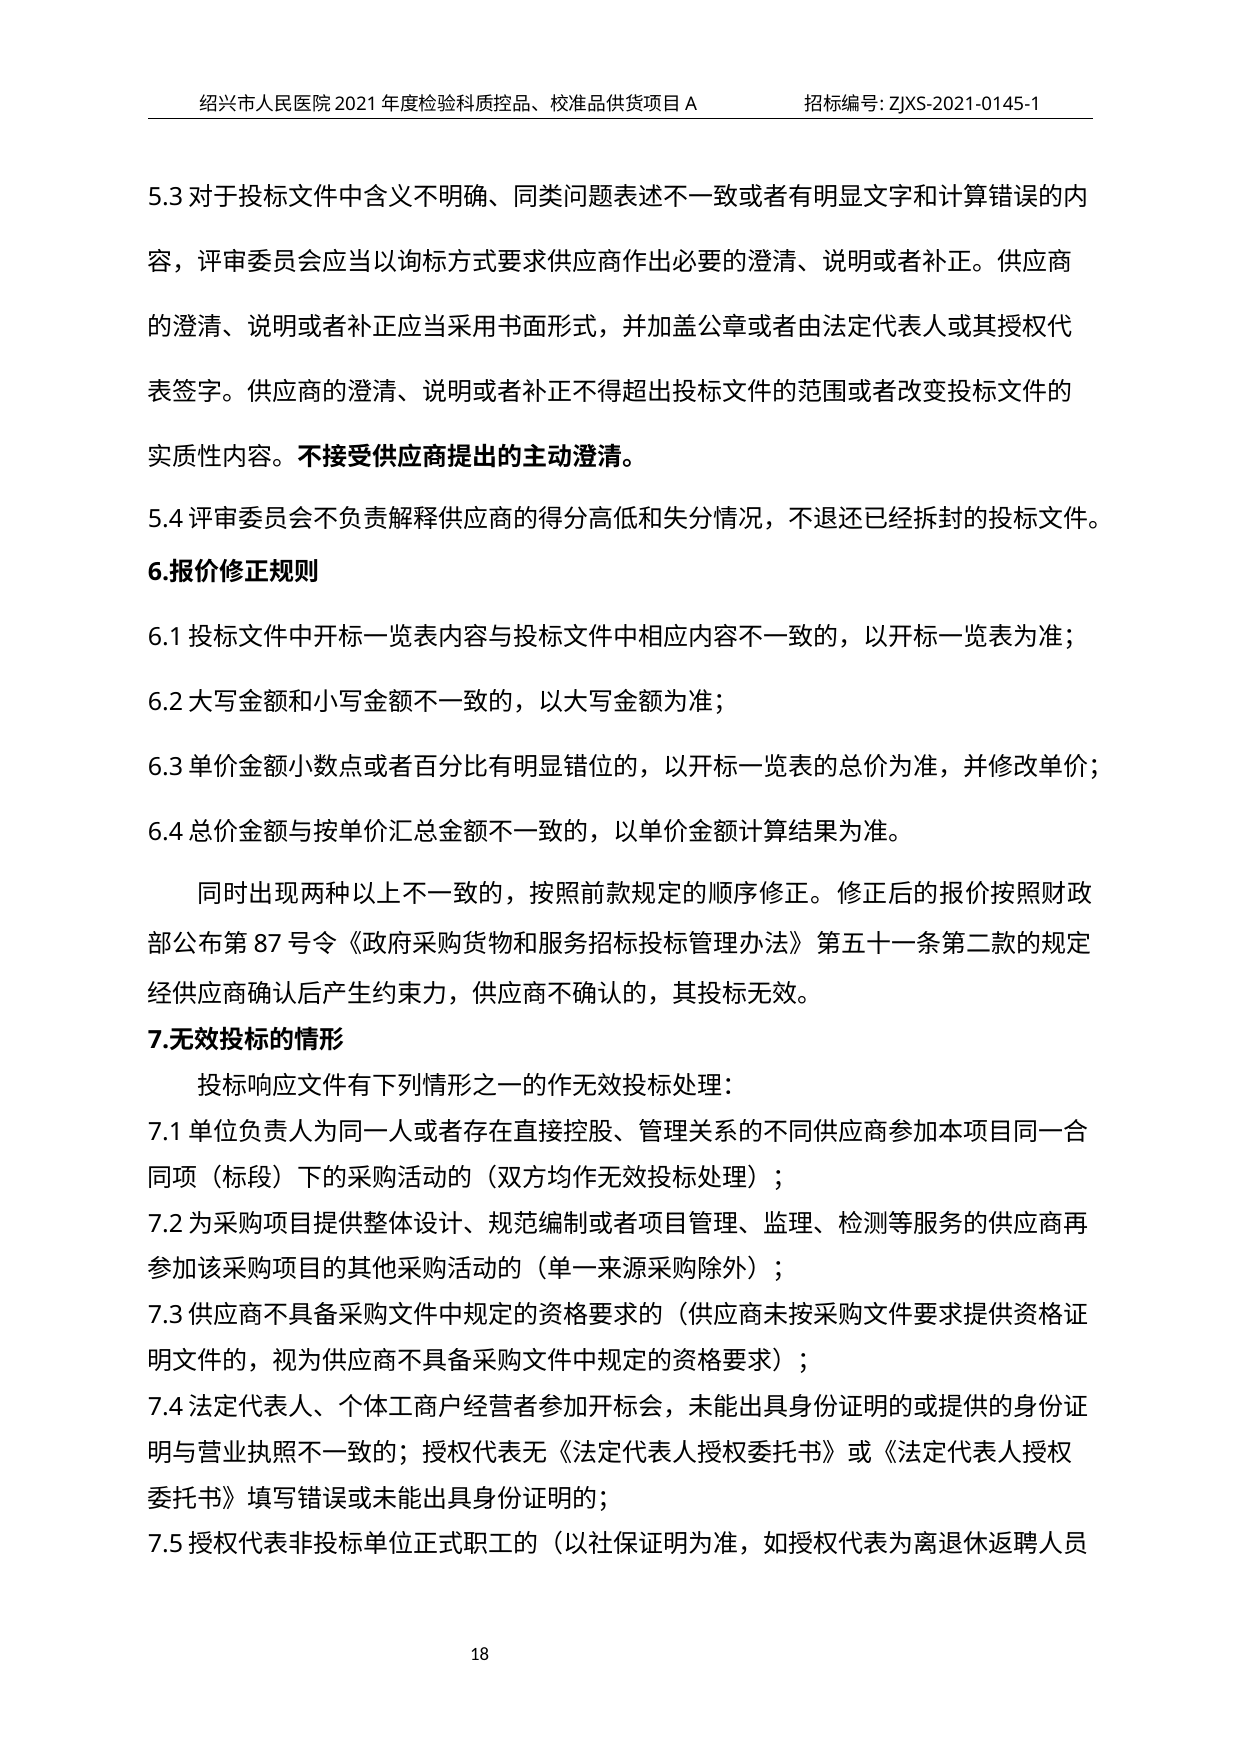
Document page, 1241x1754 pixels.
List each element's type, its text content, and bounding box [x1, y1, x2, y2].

text 6.报价修正规则 [148, 537, 1093, 602]
text 7.3供应商不具备采购文件中规定的资格要求的（供应商未按采购文件要求提供资格证明文件的，视为供应商不具备采购文件中规定的资格要求）； [148, 1287, 1093, 1379]
text 7.2为采购项目提供整体设计、规范编制或者项目管理、监理、检测等服务的供应商再参加该采购项目的其他采购活动的（单一来源采购除外）； [148, 1195, 1093, 1287]
text 6.3单价金额小数点或者百分比有明显错位的，以开标一览表的总价为准，并修改单价； [148, 732, 1093, 797]
text 6.4总价金额与按单价汇总金额不一致的，以单价金额计算结果为准。 [148, 797, 1093, 862]
text 5.4评审委员会不负责解释供应商的得分高低和失分情况，不退还已经拆封的投标文件。 [148, 487, 1093, 537]
text 7.1单位负责人为同一人或者存在直接控股、管理关系的不同供应商参加本项目同一合同项（标段）下的采购活动的（双方均作无效投标处理）； [148, 1104, 1093, 1195]
text 同时出现两种以上不一致的，按照前款规定的顺序修正。修正后的报价按照财政部公布第87号令《政府采购货物和服务招标投标管理办法》第五十一条第二款的规定经供应商确认后产生约束力，供应商不确认的，其投标无效。 [148, 862, 1093, 1012]
text 7.4法定代表人、个体工商户经营者参加开标会，未能出具身份证明的或提供的身份证明与营业执照不一致的；授权代表无《法定代表人授权委托书》或《法定代表人授权委托书》填写错误或未能出具身份证明的； [148, 1379, 1093, 1516]
text 7.无效投标的情形 [148, 1012, 1093, 1058]
text 5.3对于投标文件中含义不明确、同类问题表述不一致或者有明显文字和计算错误的内容，评审委员会应当以询标方式要求供应商作出必要的澄清、说明或者补正。供应商的澄清、说明或者补正应当采用书面形式，并加盖公章或者由法定代表人或其授权代表签字。供应商的澄清、说明或者补正不得超出投标文件的范围或者改变投标文件的实质性内容。不接受供应商提出的主动澄清。 [148, 162, 1093, 487]
text 6.1投标文件中开标一览表内容与投标文件中相应内容不一致的，以开标一览表为准； [148, 602, 1093, 667]
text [148, 1516, 1093, 1562]
text 6.2大写金额和小写金额不一致的，以大写金额为准； [148, 667, 1093, 732]
text 投标响应文件有下列情形之一的作无效投标处理： [148, 1058, 1093, 1104]
